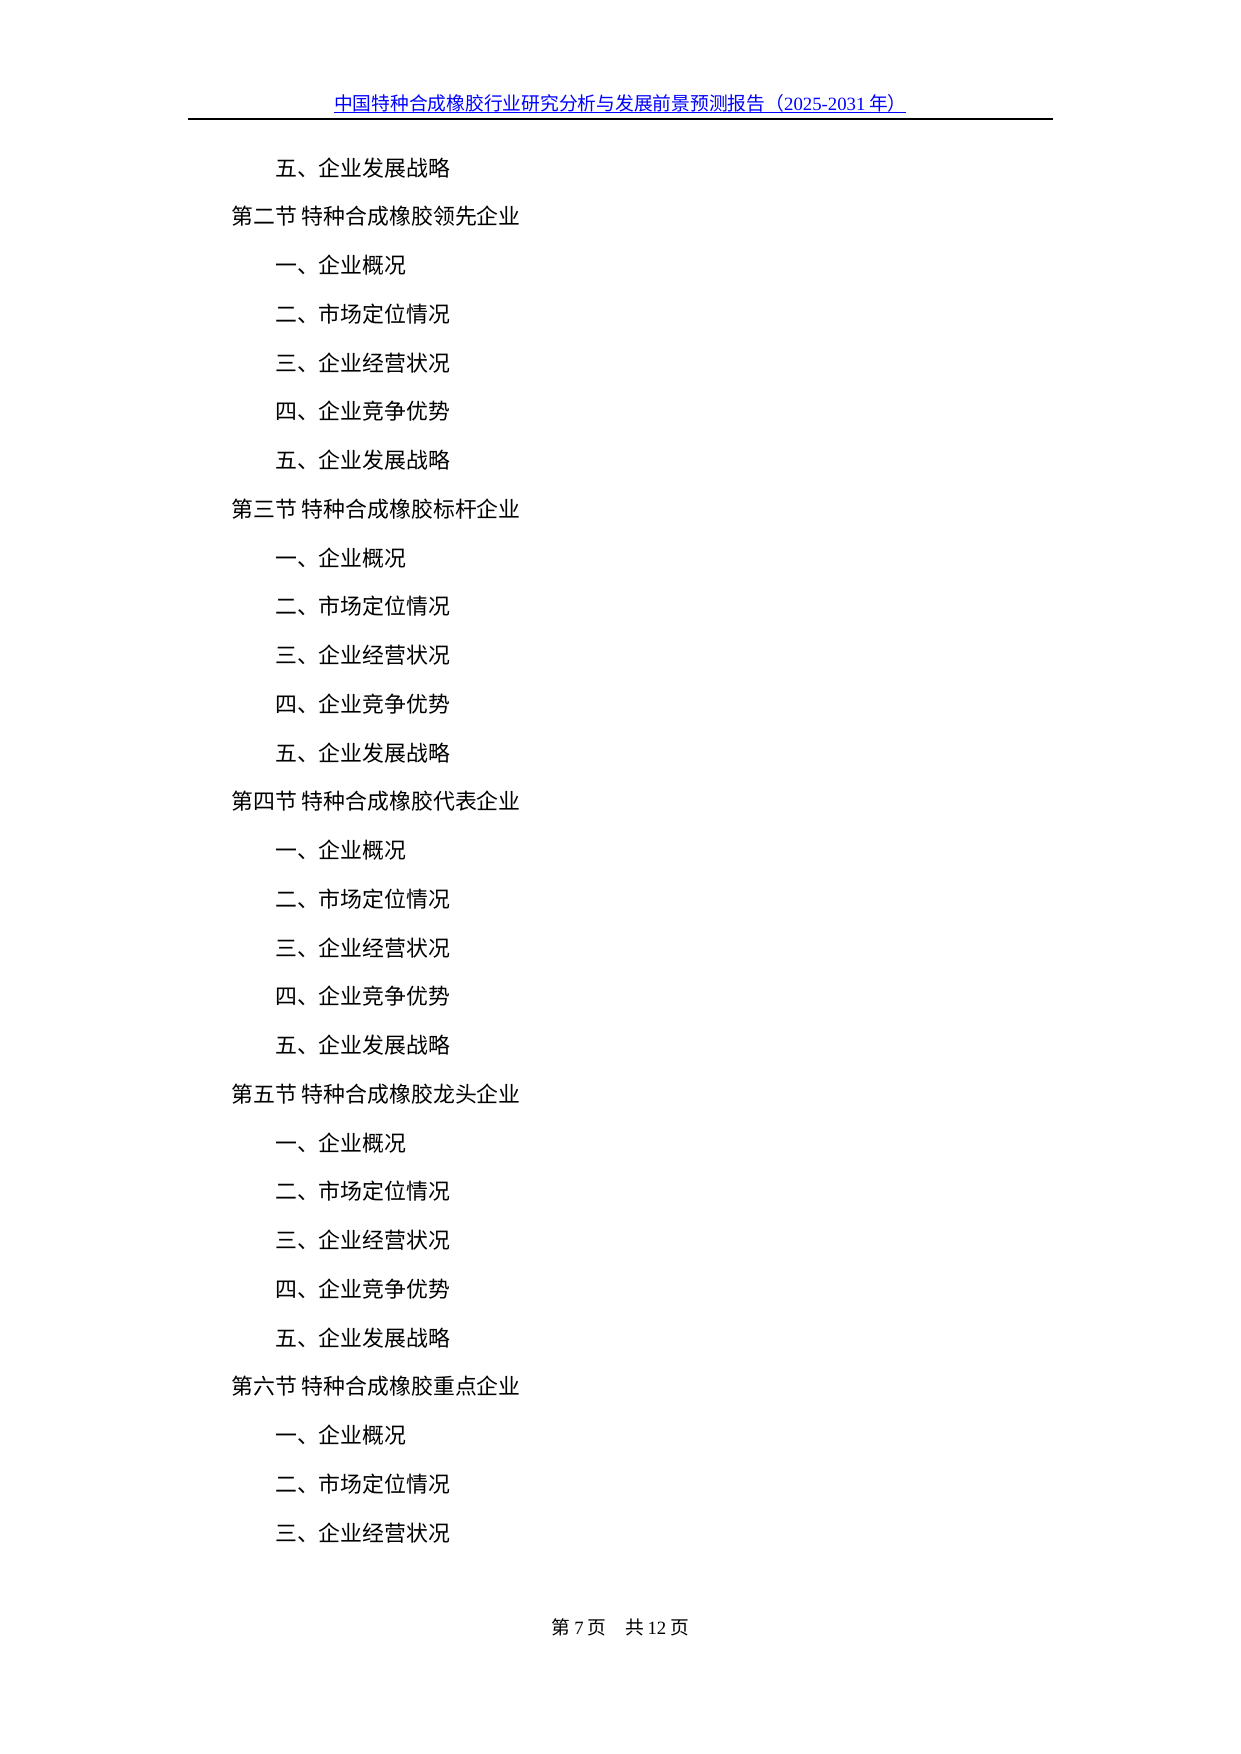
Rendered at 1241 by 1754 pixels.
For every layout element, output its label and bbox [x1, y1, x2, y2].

text [187, 150, 1053, 1548]
